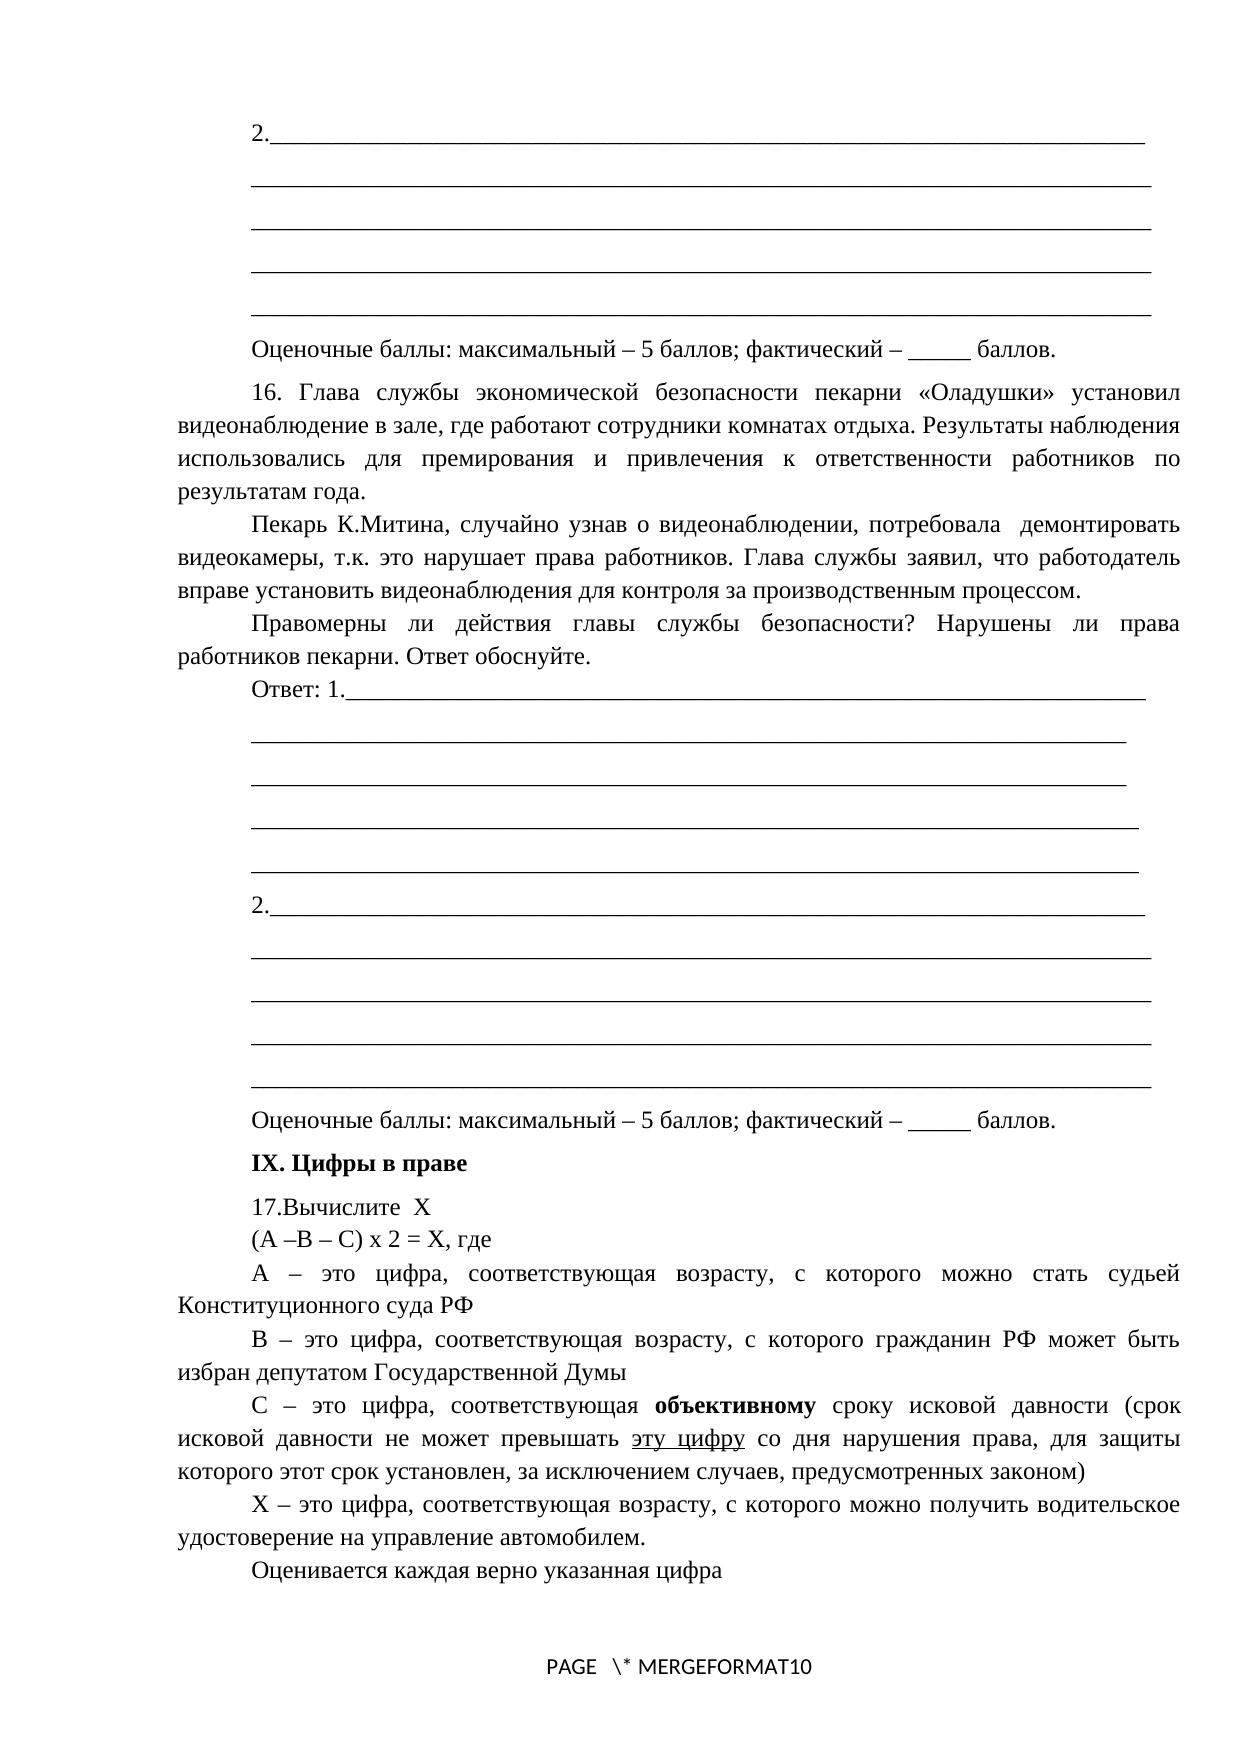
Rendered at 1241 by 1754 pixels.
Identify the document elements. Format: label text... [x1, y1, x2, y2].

list (A –В – С) x 2 = Х, где [177, 1224, 1181, 1253]
list ________________________________________________________________________ [177, 1019, 1181, 1048]
list 2.______________________________________________________________________ [177, 118, 1181, 147]
text 17.Вычислите Х [177, 1192, 1181, 1220]
list _______________________________________________________________________ [177, 803, 1181, 832]
list ________________________________________________________________________ [177, 976, 1181, 1005]
list Ответ: 1.________________________________________________________________ [177, 674, 1181, 703]
list ________________________________________________________________________ [177, 291, 1181, 319]
list Оценочные баллы: максимальный – 5 баллов; фактический – _____ баллов. [177, 1105, 1181, 1134]
list А – это цифра, соответствующая возрасту, с которого можно стать судьей Конституционного суда РФ [177, 1258, 1181, 1319]
list ________________________________________________________________________ [177, 247, 1181, 276]
list ________________________________________________________________________ [177, 1062, 1181, 1091]
text Пекарь К.Митина, случайно узнав о видеонаблюдении, потребовала демонтировать видеокамеры, т.к. это нарушает права работников. Глава службы заявил, что работодатель вправе установить видеонаблюдения для контроля за производственным процессом. [177, 509, 1181, 604]
list X – это цифра, соответствующая возрасту, с которого можно получить водительское удостоверение на управление автомобилем. [177, 1489, 1181, 1551]
list IX. Цифры в праве [177, 1148, 1181, 1177]
list ______________________________________________________________________ [177, 760, 1181, 789]
text 16. Глава службы экономической безопасности пекарни «Оладушки» установил видеонаблюдение в зале, где работают сотрудники комнатах отдыха. Результаты наблюдения использовались для премирования и привлечения к ответственности работников по результатам года. [177, 377, 1181, 505]
list ________________________________________________________________________ [177, 161, 1181, 190]
list 2.______________________________________________________________________ [177, 890, 1181, 918]
list C – это цифра, соответствующая объективному сроку исковой давности (срок исковой давности не может превышать эту цифру со дня нарушения права, для защиты которого этот срок установлен, за исключением случаев, предусмотренных законом) [177, 1390, 1181, 1484]
list Оценивается каждая верно указанная цифра [177, 1555, 1181, 1583]
text Правомерны ли действия главы службы безопасности? Нарушены ли права работников пекарни. Ответ обоснуйте. [177, 608, 1181, 670]
list ________________________________________________________________________ [177, 204, 1181, 233]
list В – это цифра, соответствующая возрасту, с которого гражданин РФ может быть избран депутатом Государственной Думы [177, 1324, 1181, 1385]
list _______________________________________________________________________ [177, 847, 1181, 875]
list Оценочные баллы: максимальный – 5 баллов; фактический – _____ баллов. [177, 334, 1181, 362]
list ________________________________________________________________________ [177, 933, 1181, 962]
list ______________________________________________________________________ [177, 717, 1181, 746]
